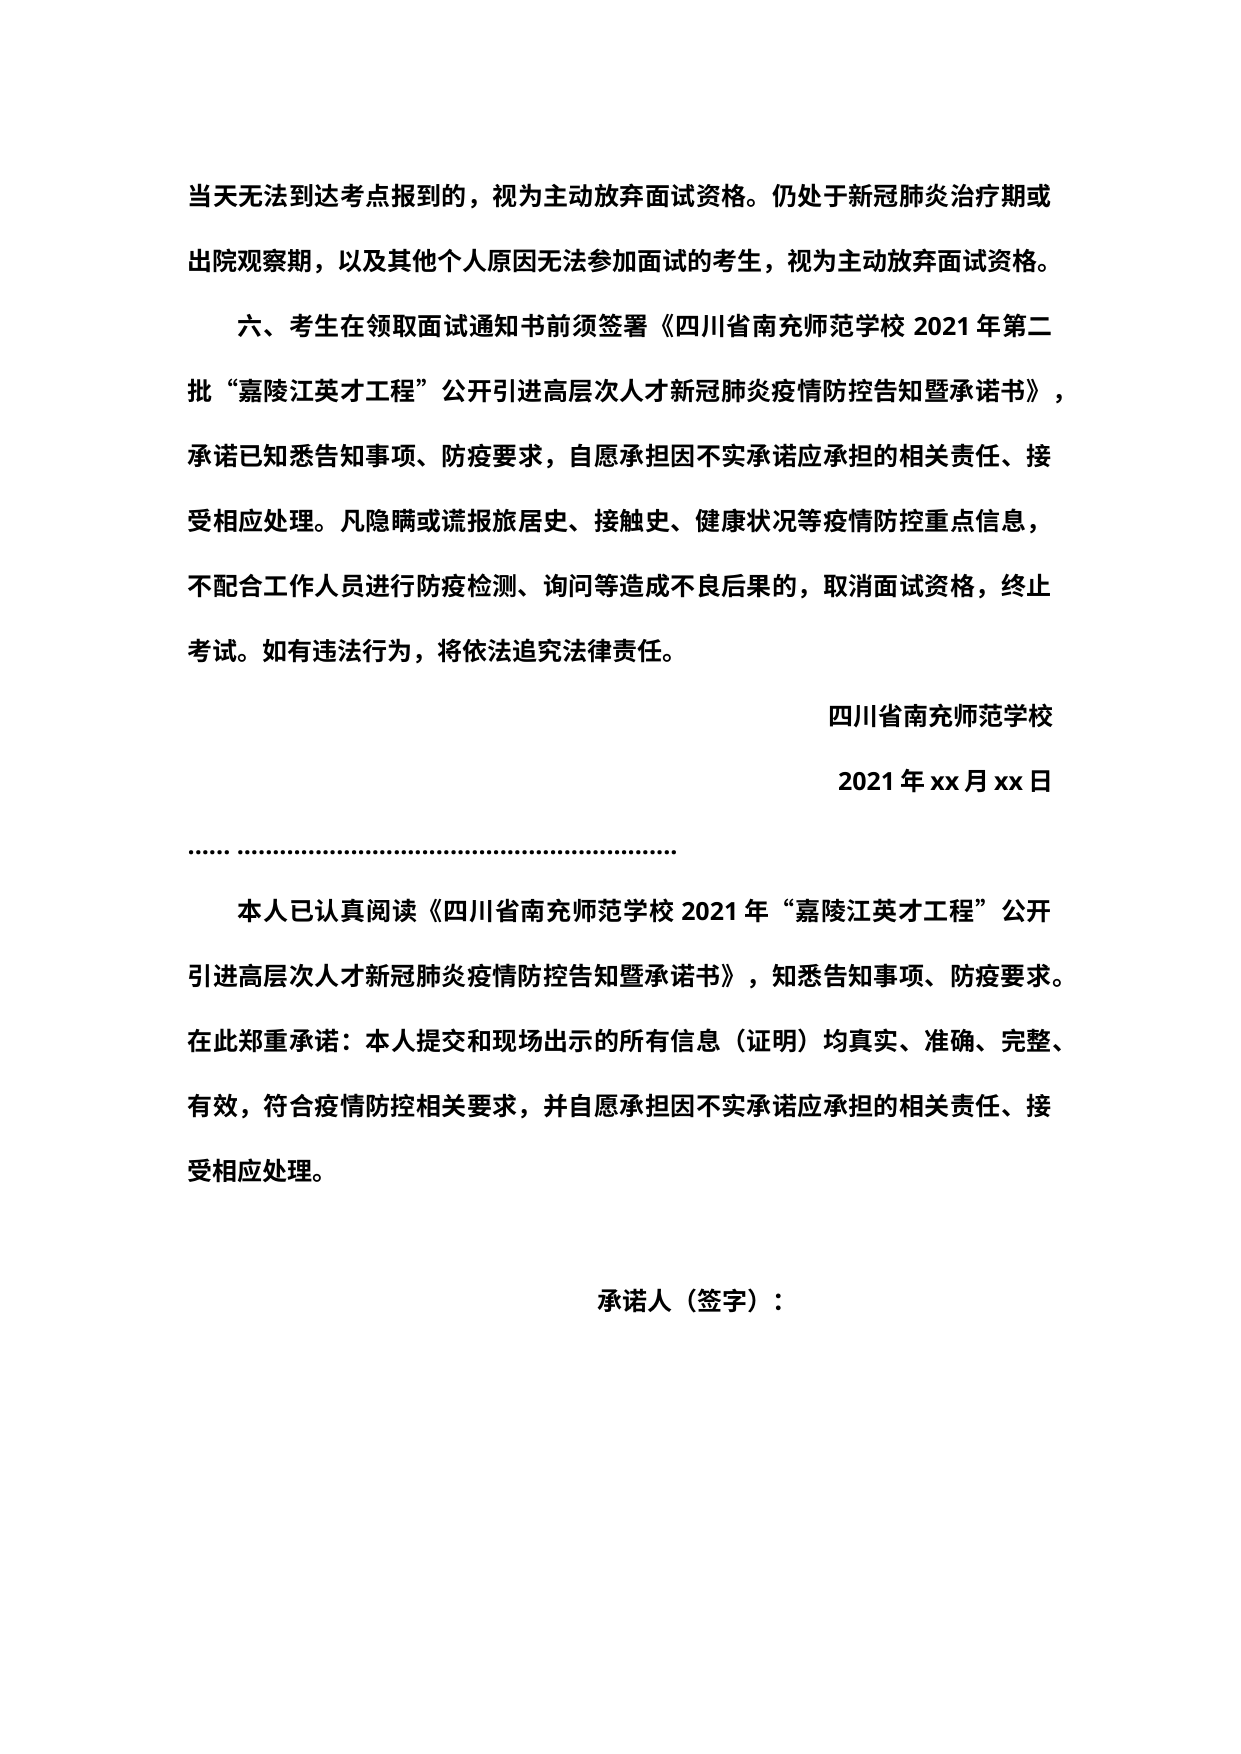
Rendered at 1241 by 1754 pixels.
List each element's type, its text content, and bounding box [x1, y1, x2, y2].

text 六、考生在领取面试通知书前须签署《四川省南充师范学校2021年第二批“嘉陵江英才工程”公开引进高层次人才新冠肺炎疫情防控告知暨承诺书》，承诺已知悉告知事项、防疫要求，自愿承担因不实承诺应承担的相关责任、接受相应处理。凡隐瞒或谎报旅居史、接触史、健康状况等疫情防控重点信息，不配合工作人员进行防疫检测、询问等造成不良后果的，取消面试资格，终止考试。如有违法行为，将依法追究法律责任。 [187, 292, 1053, 682]
text 四川省南充师范学校 [187, 682, 1053, 747]
text ...... .............................................................. [187, 812, 1053, 877]
text 本人已认真阅读《四川省南充师范学校2021年“嘉陵江英才工程”公开引进高层次人才新冠肺炎疫情防控告知暨承诺书》，知悉告知事项、防疫要求。在此郑重承诺：本人提交和现场出示的所有信息（证明）均真实、准确、完整、有效，符合疫情防控相关要求，并自愿承担因不实承诺应承担的相关责任、接受相应处理。 [187, 877, 1053, 1202]
text 承诺人（签字）： [187, 1267, 1053, 1332]
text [187, 162, 1053, 292]
text 2021年xx月xx日 [187, 747, 1053, 812]
